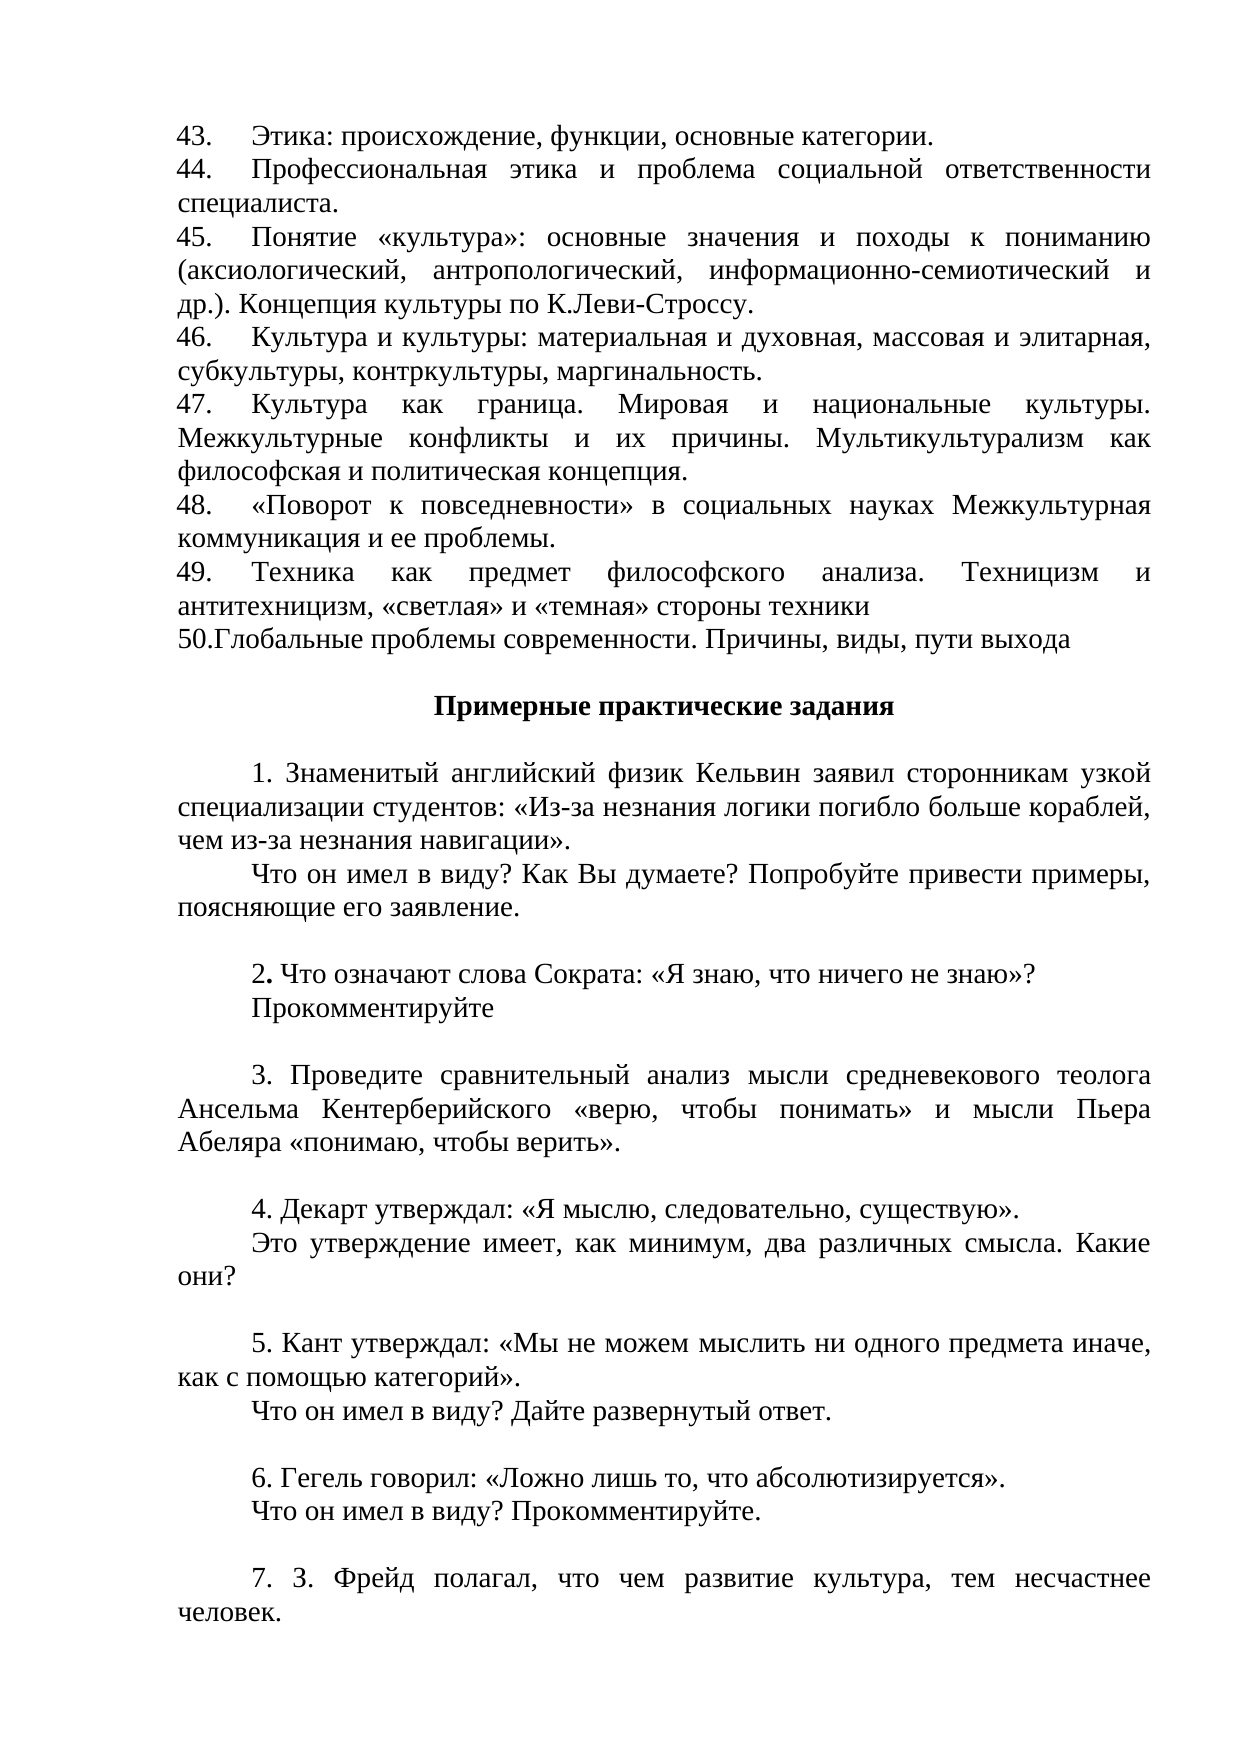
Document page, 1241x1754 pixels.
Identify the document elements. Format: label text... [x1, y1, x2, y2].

list Культура как граница. Мировая и национальные культуры. Межкультурные конфликты и их причины. Мультикультурализм как философская и политическая концепция. [176, 386, 1152, 487]
text Что он имел в виду? Как Вы думаете? Попробуйте привести примеры, поясняющие его заявление. [177, 856, 1152, 923]
text 1. Знаменитый английский физик Кельвин заявил сторонникам узкой специализации студентов: «Из-за незнания логики погибло больше кораблей, чем из-за незнания навигации». [177, 755, 1152, 856]
list Культура и культуры: материальная и духовная, массовая и элитарная, субкультуры, контркультуры, маргинальность. [176, 319, 1152, 386]
list Профессиональная этика и проблема социальной ответственности специалиста. [176, 152, 1152, 219]
text 2. Что означают слова Сократа: «Я знаю, что ничего не знаю»? [177, 957, 1152, 990]
list Понятие «культура»: основные значения и походы к пониманию (аксиологический, антропологический, информационно-семиотический и др.). Концепция культуры по К.Леви-Строссу. [176, 219, 1152, 319]
text 5. Кант утверждал: «Мы не можем мыслить ни одного предмета иначе, как с помощью категорий». [177, 1326, 1152, 1393]
text 7. З. Фрейд полагал, что чем развитие культура, тем несчастнее человек. [177, 1560, 1152, 1627]
list Этика: происхождение, функции, основные категории. [176, 118, 1152, 152]
text 50.Глобальные проблемы современности. Причины, виды, пути выхода [177, 621, 1152, 655]
list «Поворот к повседневности» в социальных науках Межкультурная коммуникация и ее проблемы. [176, 487, 1152, 554]
text Прокомментируйте [177, 990, 1152, 1024]
text Примерные практические задания [177, 688, 1152, 722]
text 3. Проведите сравнительный анализ мысли средневекового теолога Ансельма Кентерберийского «верю, чтобы понимать» и мысли Пьера Абеляра «понимаю, чтобы верить». [177, 1057, 1152, 1158]
text 6. Гегель говорил: «Ложно лишь то, что абсолютизируется». [177, 1460, 1152, 1493]
text Это утверждение имеет, как минимум, два различных смысла. Какие они? [177, 1225, 1152, 1292]
list Техника как предмет философского анализа. Техницизм и антитехницизм, «светлая» и «темная» стороны техники [176, 554, 1152, 621]
text 4. Декарт утверждал: «Я мыслю, следовательно, существую». [177, 1191, 1152, 1225]
text Что он имел в виду? Дайте развернутый ответ. [177, 1393, 1152, 1426]
text Что он имел в виду? Прокомментируйте. [177, 1493, 1152, 1527]
